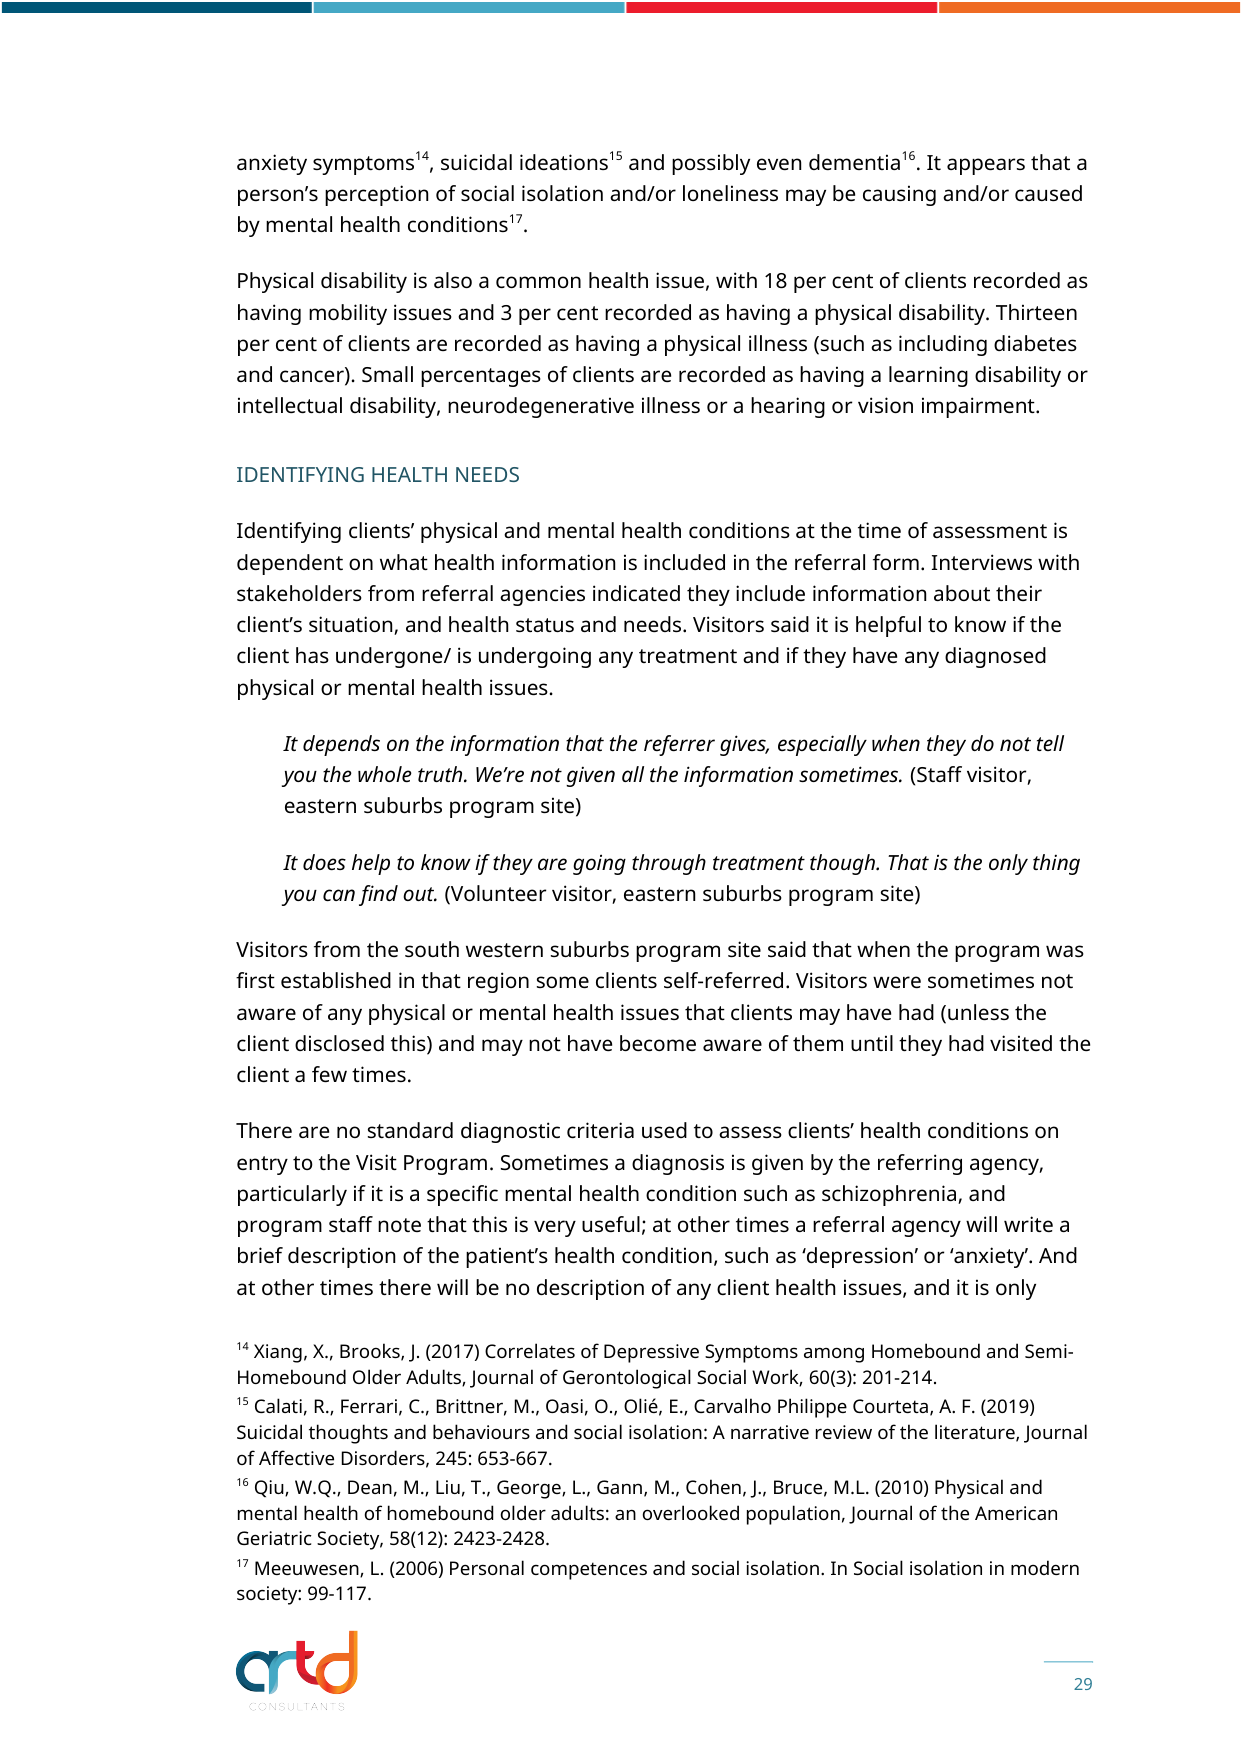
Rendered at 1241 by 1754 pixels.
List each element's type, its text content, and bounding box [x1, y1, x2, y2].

text Identifying clients’ physical and mental health conditions at the time of assessment is dependent on what health information is included in the referral form. Interviews with stakeholders from referral agencies indicated they include information about their client’s situation, and health status and needs. Visitors said it is helpful to know if the client has undergone/ is undergoing any treatment and if they have any diagnosed physical or mental health issues. [236, 516, 1092, 701]
text Visitors from the south western suburbs program site said that when the program was first established in that region some clients self-referred. Visitors were sometimes not aware of any physical or mental health issues that clients may have had (unless the client disclosed this) and may not have become aware of them until they had visited the client a few times. [236, 935, 1092, 1089]
subtitle Identifying health needs [236, 460, 1092, 489]
text Physical disability is also a common health issue, with 18 per cent of clients recorded as having mobility issues and 3 per cent recorded as having a physical disability. Thirteen per cent of clients are recorded as having a physical illness (such as including diabetes and cancer). Small percentages of clients are recorded as having a learning disability or intellectual disability, neurodegenerative illness or a hearing or vision impairment. [236, 266, 1092, 420]
text It does help to know if they are going through treatment though. That is the only thing you can find out. (Volunteer visitor, eastern suburbs program site) [283, 848, 1092, 907]
picture [312, 2, 1241, 13]
picture [218, 1615, 374, 1726]
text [236, 148, 1092, 239]
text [236, 1116, 1092, 1301]
text It depends on the information that the referrer gives, especially when they do not tell you the whole truth. We’re not given all the information sometimes. (Staff visitor, eastern suburbs program site) [283, 729, 1092, 820]
